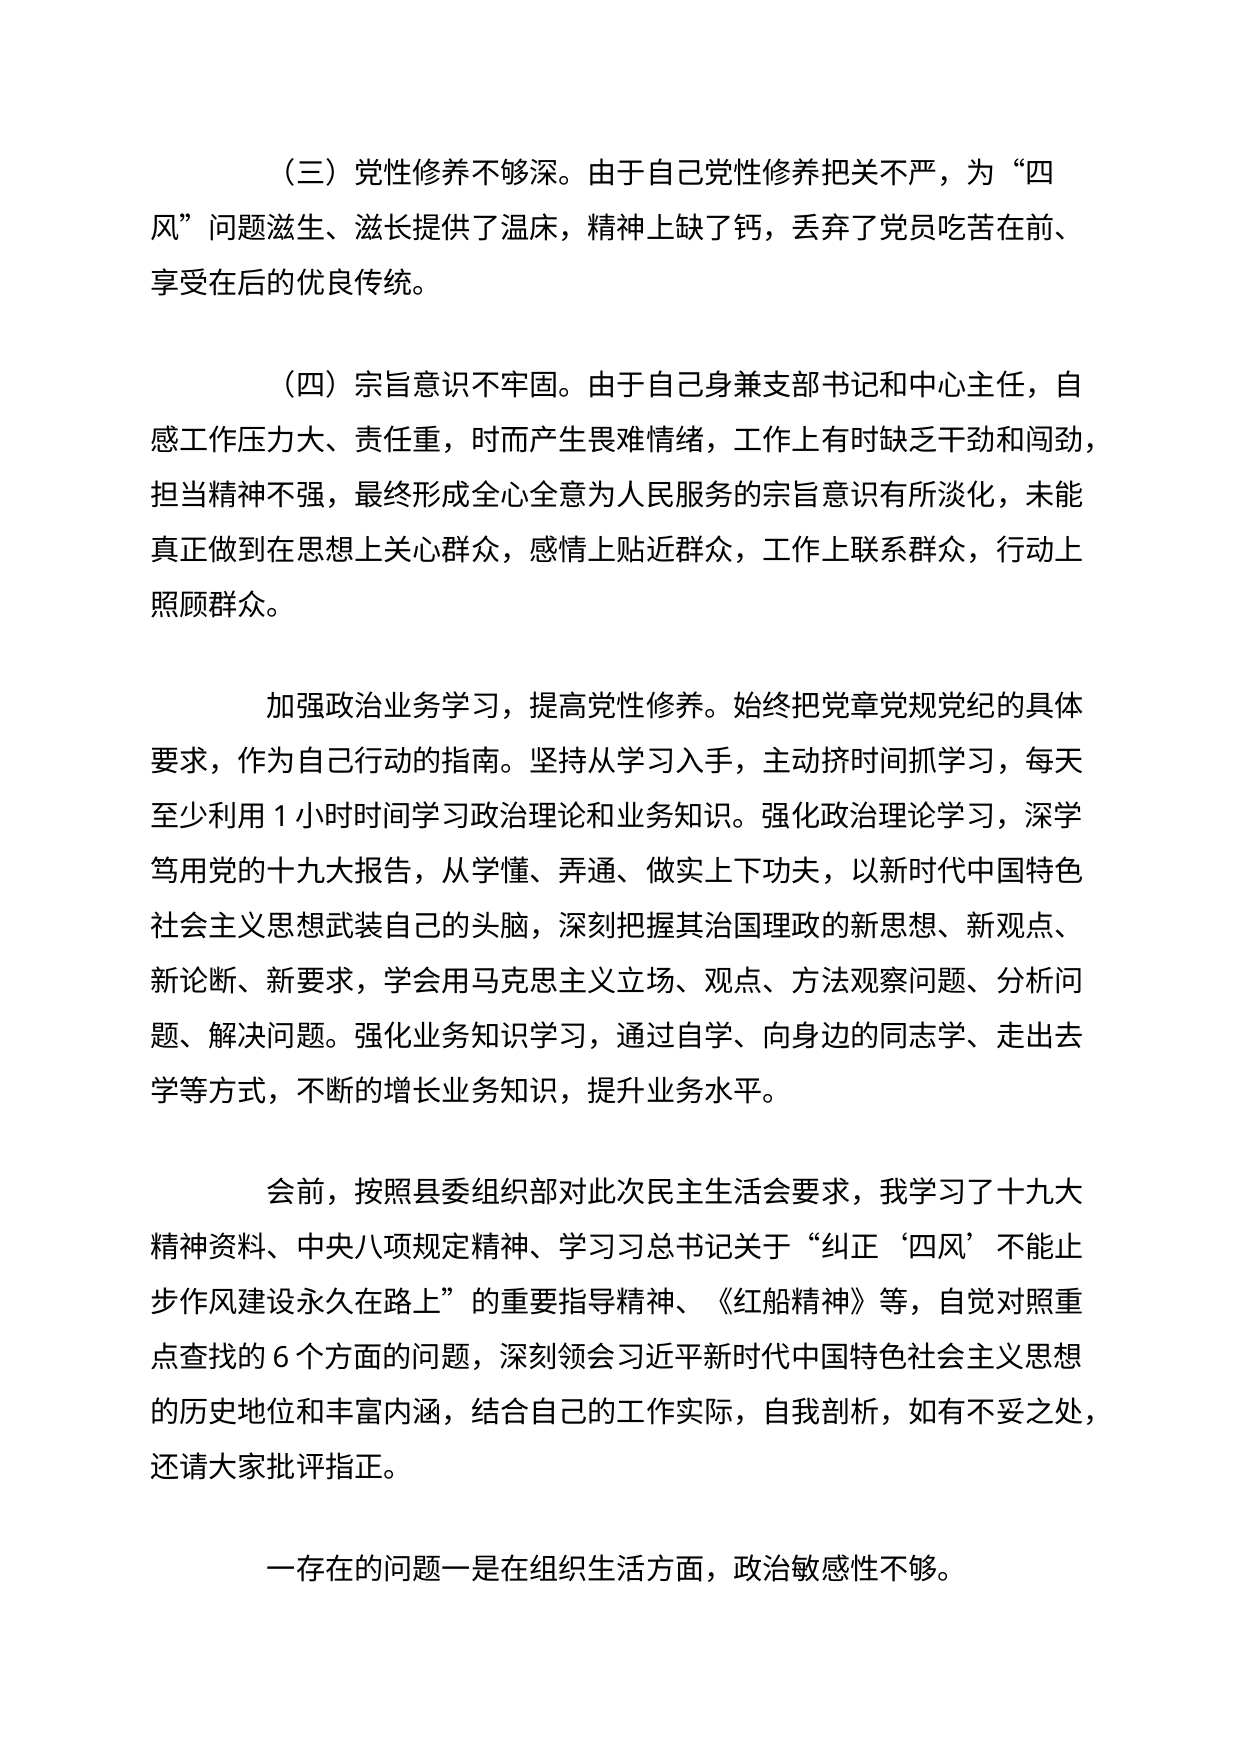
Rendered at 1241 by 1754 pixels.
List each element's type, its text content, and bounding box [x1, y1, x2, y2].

text 加强政治业务学习，提高党性修养。始终把党章党规党纪的具体要求，作为自己行动的指南。坚持从学习入手，主动挤时间抓学习，每天至少利用1小时时间学习政治理论和业务知识。强化政治理论学习，深学笃用党的十九大报告，从学懂、弄通、做实上下功夫，以新时代中国特色社会主义思想武装自己的头脑，深刻把握其治国理政的新思想、新观点、新论断、新要求，学会用马克思主义立场、观点、方法观察问题、分析问题、解决问题。强化业务知识学习，通过自学、向身边的同志学、走出去学等方式，不断的增长业务知识，提升业务水平。 [150, 683, 1090, 1109]
text （四）宗旨意识不牢固。由于自己身兼支部书记和中心主任，自感工作压力大、责任重，时而产生畏难情绪，工作上有时缺乏干劲和闯劲，担当精神不强，最终形成全心全意为人民服务的宗旨意识有所淡化，未能真正做到在思想上关心群众，感情上贴近群众，工作上联系群众，行动上照顾群众。 [150, 362, 1090, 623]
text （三）党性修养不够深。由于自己党性修养把关不严，为“四风”问题滋生、滋长提供了温床，精神上缺了钙，丢弃了党员吃苦在前、享受在后的优良传统。 [150, 150, 1090, 302]
text 一存在的问题一是在组织生活方面，政治敏感性不够。 [150, 1545, 1090, 1588]
text 会前，按照县委组织部对此次民主生活会要求，我学习了十九大精神资料、中央八项规定精神、学习习总书记关于“纠正‘四风’不能止步作风建设永久在路上”的重要指导精神、《红船精神》等，自觉对照重点查找的6个方面的问题，深刻领会习近平新时代中国特色社会主义思想的历史地位和丰富内涵，结合自己的工作实际，自我剖析，如有不妥之处，还请大家批评指正。 [150, 1169, 1090, 1486]
